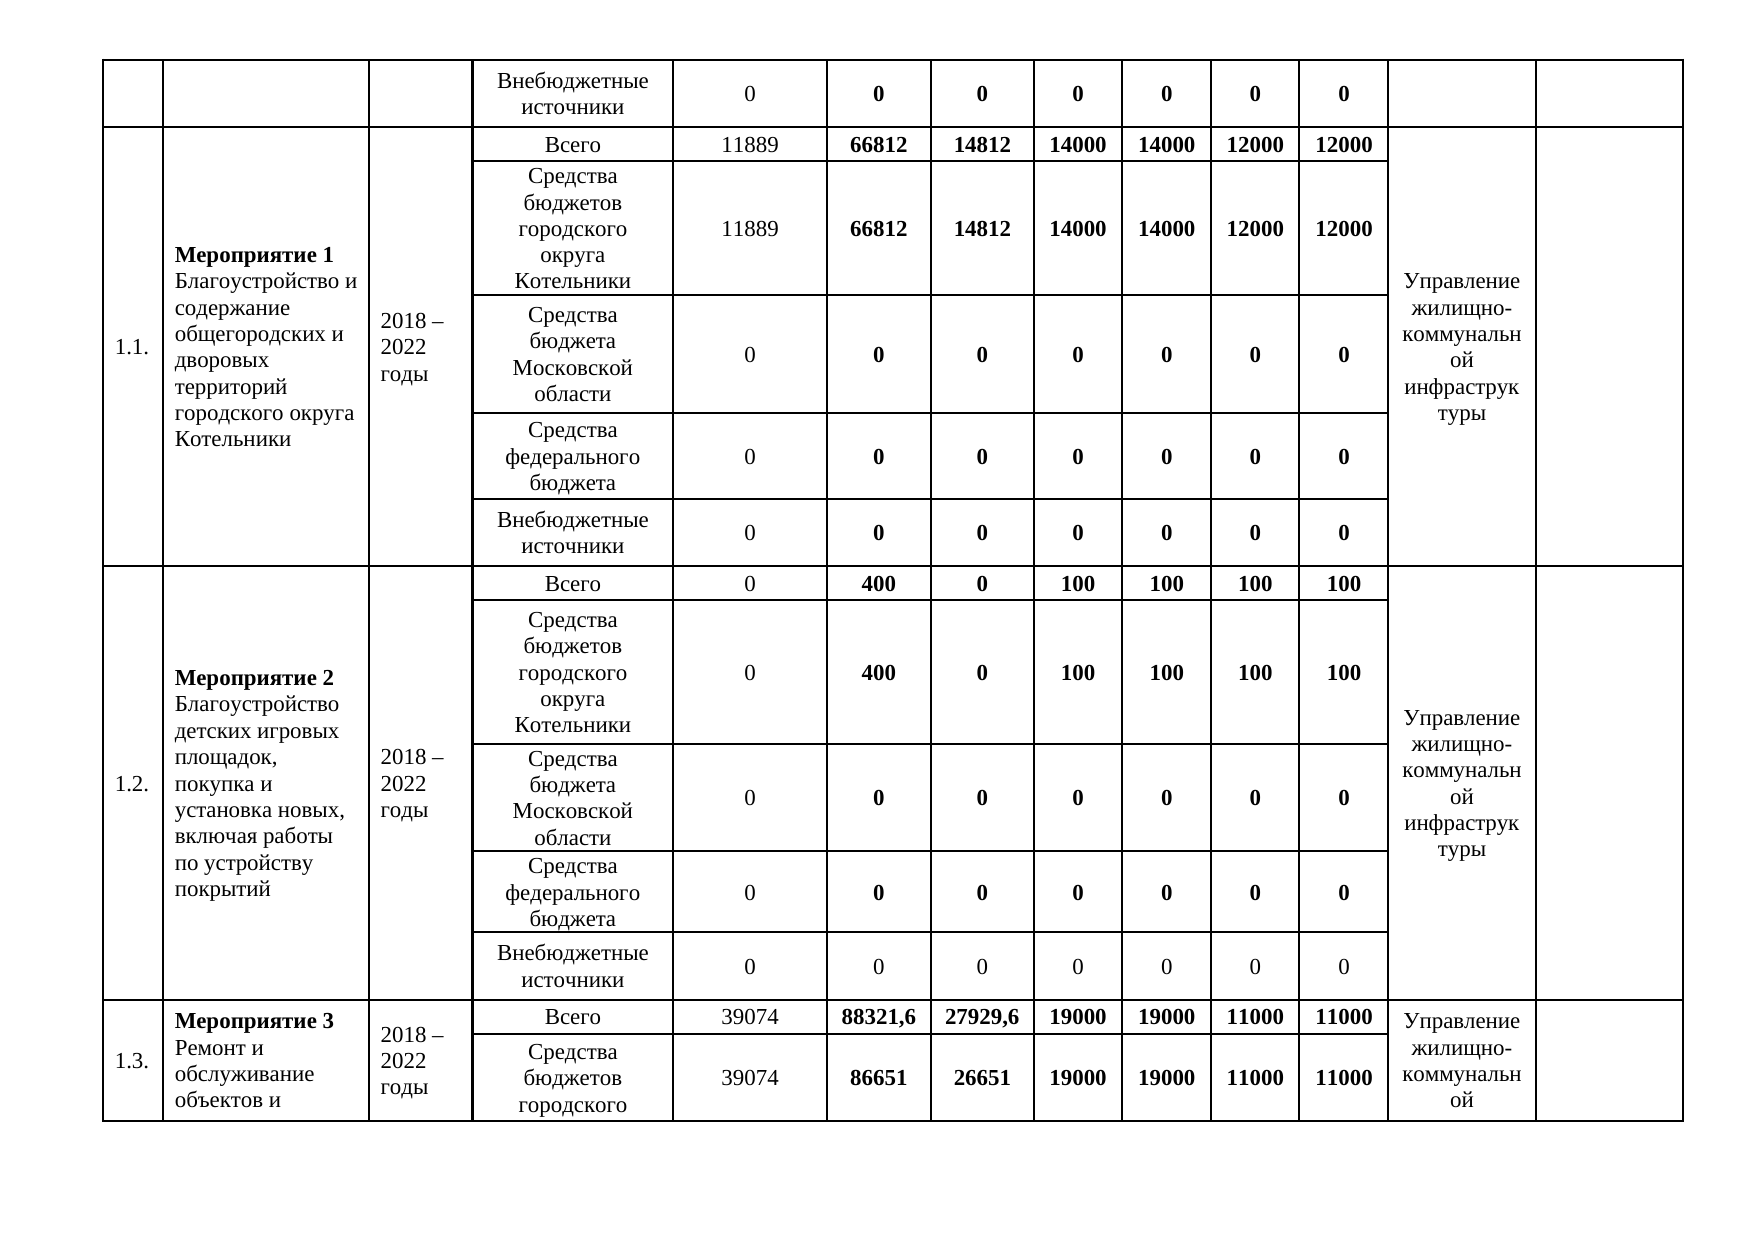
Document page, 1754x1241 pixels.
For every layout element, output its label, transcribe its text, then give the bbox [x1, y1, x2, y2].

table_cell Средства бюджета Московской области [474, 296, 672, 412]
table_cell 0 [1300, 745, 1387, 850]
table_cell Средства бюджетов городского округа Котельники [474, 601, 672, 743]
table_cell 0 [1035, 500, 1121, 565]
table_cell 0 [932, 61, 1033, 126]
table_cell 11000 [1212, 1035, 1298, 1120]
table_cell 11889 [674, 128, 826, 160]
table_cell 0 [674, 296, 826, 412]
table_cell Средства бюджета Московской области [474, 745, 672, 850]
table_cell [1537, 567, 1682, 998]
table_cell 0 [1035, 296, 1121, 412]
table_cell 86651 [828, 1035, 930, 1120]
table_cell 0 [1212, 61, 1298, 126]
table_cell 0 [1300, 500, 1387, 565]
table_cell 0 [1035, 933, 1121, 998]
table_cell 88321,6 [828, 1001, 930, 1033]
table_cell 0 [1212, 933, 1298, 998]
table_cell 0 [932, 852, 1033, 931]
table_cell 0 [828, 852, 930, 931]
table_cell 19000 [1123, 1035, 1210, 1120]
table_cell Средства бюджетов городского округа Котельники [474, 162, 672, 294]
table_cell 27929,6 [932, 1001, 1033, 1033]
table_cell 100 [1212, 601, 1298, 743]
table_cell 14000 [1123, 128, 1210, 160]
table_cell 100 [1123, 601, 1210, 743]
table_cell 0 [932, 745, 1033, 850]
table_cell 0 [674, 933, 826, 998]
table_cell 0 [674, 852, 826, 931]
table_cell 2018 – 2022 годы [370, 128, 471, 565]
table_cell 0 [932, 933, 1033, 998]
table_cell 14000 [1035, 128, 1121, 160]
table_cell 0 [828, 296, 930, 412]
table_cell 19000 [1035, 1035, 1121, 1120]
table_cell 0 [1123, 852, 1210, 931]
table_cell 0 [1123, 500, 1210, 565]
table_cell 0 [932, 414, 1033, 498]
table_cell [1537, 128, 1682, 565]
table_cell 14812 [932, 162, 1033, 294]
table_cell 39074 [674, 1035, 826, 1120]
table_cell 100 [1035, 601, 1121, 743]
table_cell Средства федерального бюджета [474, 414, 672, 498]
table_cell 12000 [1300, 128, 1387, 160]
table_cell 400 [828, 601, 930, 743]
table_cell 0 [1123, 933, 1210, 998]
table_cell 0 [1035, 61, 1121, 126]
table_cell 0 [932, 500, 1033, 565]
table_cell 0 [1035, 414, 1121, 498]
table_cell 0 [1123, 414, 1210, 498]
table_cell [1537, 1001, 1682, 1120]
table_cell 0 [828, 61, 930, 126]
table_cell 0 [674, 567, 826, 599]
table_cell Внебюджетные источники [474, 500, 672, 565]
table_cell 19000 [1035, 1001, 1121, 1033]
table_cell 0 [828, 745, 930, 850]
table_cell 100 [1035, 567, 1121, 599]
table_cell 19000 [1123, 1001, 1210, 1033]
table_cell 0 [1300, 296, 1387, 412]
table_cell 0 [1123, 296, 1210, 412]
table_cell 66812 [828, 162, 930, 294]
table_cell 0 [1300, 61, 1387, 126]
table_cell 0 [932, 567, 1033, 599]
table_cell Всего [474, 567, 672, 599]
table_cell 0 [674, 414, 826, 498]
table_cell 100 [1300, 601, 1387, 743]
table_cell 12000 [1212, 128, 1298, 160]
table_cell 39074 [674, 1001, 826, 1033]
table_cell 14000 [1123, 162, 1210, 294]
table_cell 0 [1212, 852, 1298, 931]
table_cell 0 [932, 601, 1033, 743]
table_cell 11000 [1212, 1001, 1298, 1033]
table_cell 0 [1300, 414, 1387, 498]
table_cell Всего [474, 1001, 672, 1033]
table_cell 0 [1300, 852, 1387, 931]
table_cell Мероприятие 2 Благоустройство детских игровых площадок, покупка и установка новых, включая работы по устройству покрытий [164, 567, 368, 998]
table_cell Мероприятие 1 Благоустройство и содержание общегородских и дворовых территорий городского округа Котельники [164, 128, 368, 565]
table_cell 11889 [674, 162, 826, 294]
table_cell 0 [1212, 414, 1298, 498]
table_cell 100 [1300, 567, 1387, 599]
table_cell 2018 – 2022 годы [370, 1001, 471, 1120]
table_cell 0 [828, 414, 930, 498]
table_cell 0 [828, 933, 930, 998]
table_cell 0 [1123, 61, 1210, 126]
table_cell 0 [932, 296, 1033, 412]
table_cell Мероприятие 3 Ремонт и обслуживание объектов и элементов благоустройства дворовых территорий [164, 1001, 368, 1120]
table_cell 1.2. [104, 567, 162, 998]
table_cell 0 [1212, 745, 1298, 850]
table_cell 0 [1035, 852, 1121, 931]
table_cell 400 [828, 567, 930, 599]
table_cell Внебюджетные источники [474, 61, 672, 126]
table_cell 100 [1123, 567, 1210, 599]
table_cell 14812 [932, 128, 1033, 160]
table_cell 0 [1212, 500, 1298, 565]
table_cell 1.1. [104, 128, 162, 565]
table_cell Внебюджетные источники [474, 933, 672, 998]
table_cell 12000 [1300, 162, 1387, 294]
table_cell 0 [674, 601, 826, 743]
table_cell 66812 [828, 128, 930, 160]
table_cell 0 [1123, 745, 1210, 850]
table_cell 0 [828, 500, 930, 565]
table_cell Средства федерального бюджета [474, 852, 672, 931]
table_cell 2018 – 2022 годы [370, 567, 471, 998]
table_cell Управление жилищно-коммунальной инфраструктуры [1389, 1001, 1535, 1120]
table_cell 11000 [1300, 1035, 1387, 1120]
table_cell 100 [1212, 567, 1298, 599]
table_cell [1389, 128, 1535, 565]
table_cell 1.3. [104, 1001, 162, 1120]
table_cell 0 [1212, 296, 1298, 412]
table_cell 0 [1035, 745, 1121, 850]
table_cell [474, 1035, 672, 1120]
table_cell Управление жилищно-коммунальной инфраструктуры [1389, 567, 1535, 998]
table_cell 0 [674, 61, 826, 126]
table_cell Всего [474, 128, 672, 160]
table_cell 26651 [932, 1035, 1033, 1120]
table_cell 11000 [1300, 1001, 1387, 1033]
table_cell 14000 [1035, 162, 1121, 294]
table_cell 0 [1300, 933, 1387, 998]
table_cell 0 [674, 745, 826, 850]
table_cell 12000 [1212, 162, 1298, 294]
table_cell 0 [674, 500, 826, 565]
